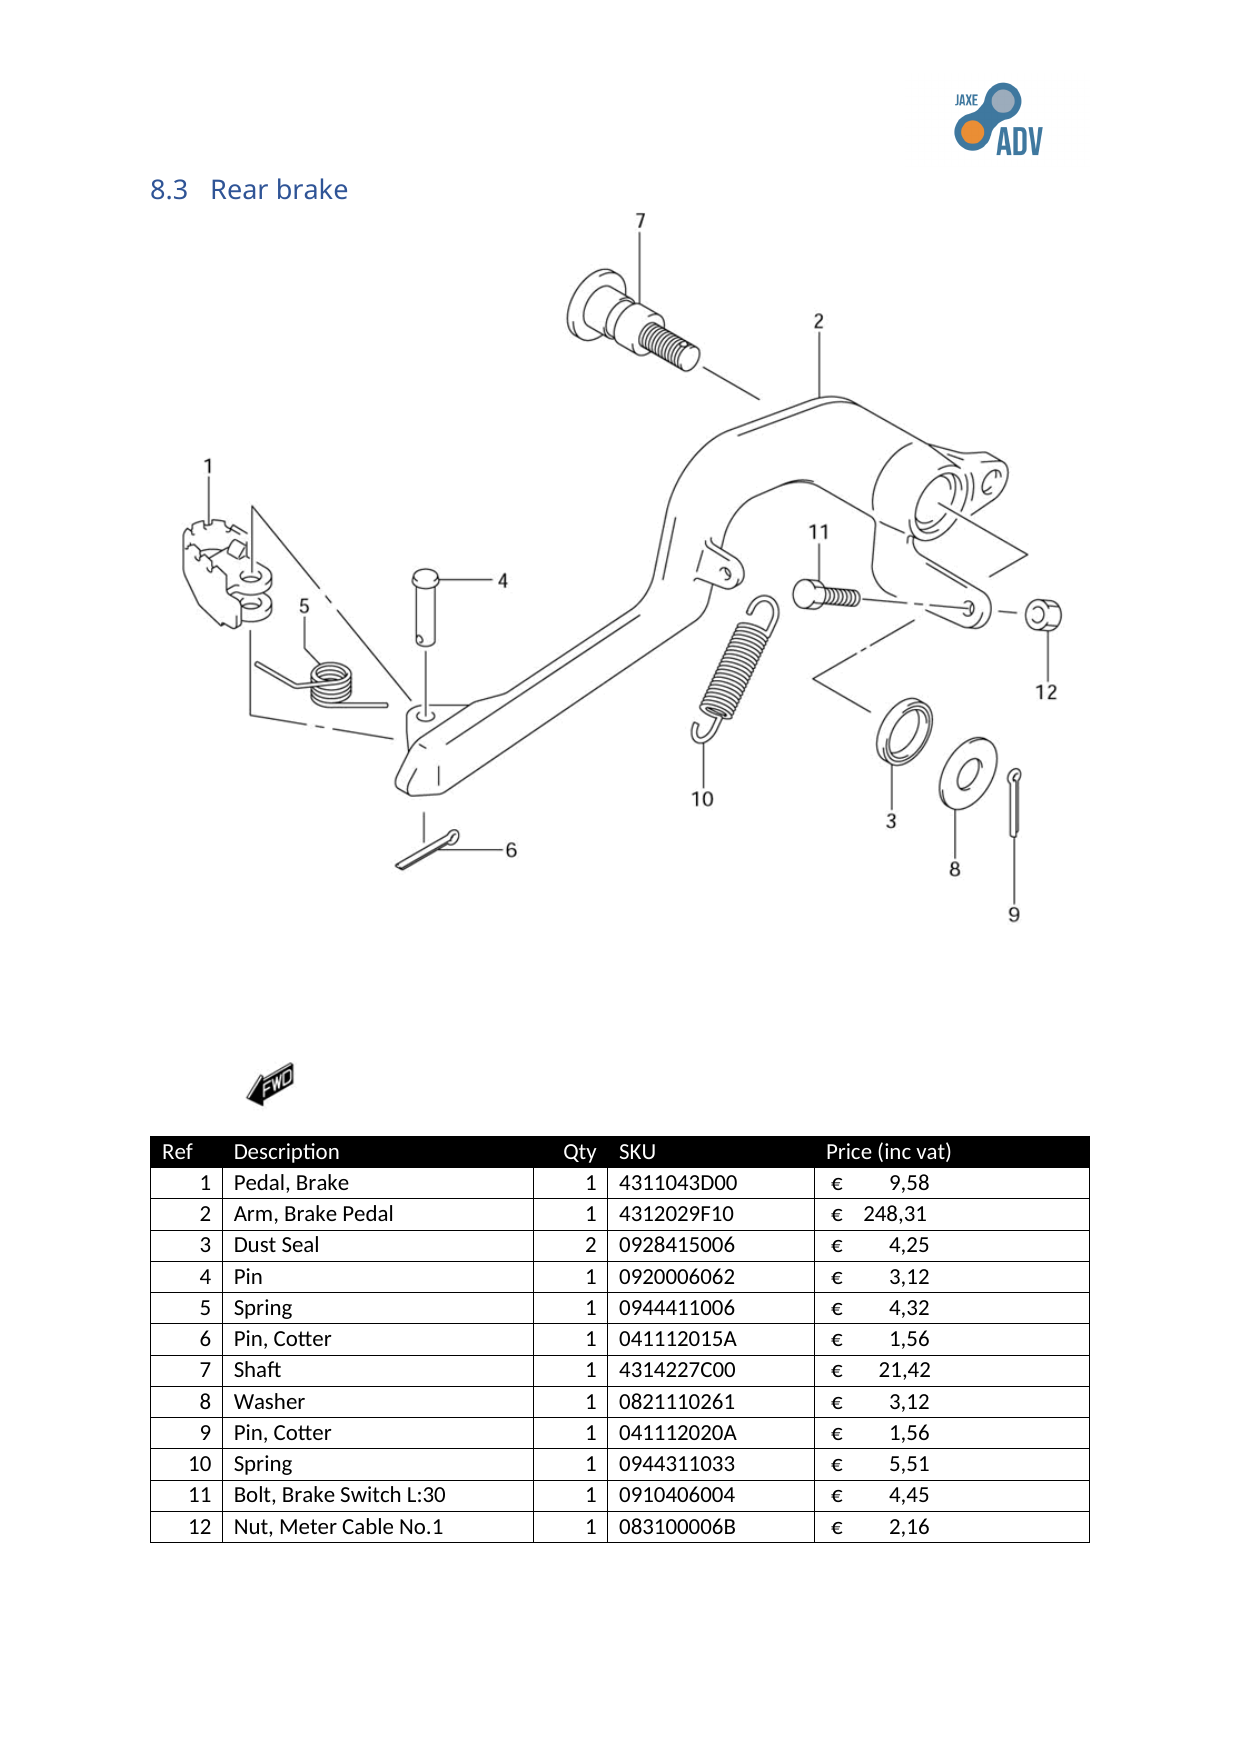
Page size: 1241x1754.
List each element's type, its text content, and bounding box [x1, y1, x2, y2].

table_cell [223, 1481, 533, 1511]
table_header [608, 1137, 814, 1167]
subtitle Rear brake [150, 170, 1090, 207]
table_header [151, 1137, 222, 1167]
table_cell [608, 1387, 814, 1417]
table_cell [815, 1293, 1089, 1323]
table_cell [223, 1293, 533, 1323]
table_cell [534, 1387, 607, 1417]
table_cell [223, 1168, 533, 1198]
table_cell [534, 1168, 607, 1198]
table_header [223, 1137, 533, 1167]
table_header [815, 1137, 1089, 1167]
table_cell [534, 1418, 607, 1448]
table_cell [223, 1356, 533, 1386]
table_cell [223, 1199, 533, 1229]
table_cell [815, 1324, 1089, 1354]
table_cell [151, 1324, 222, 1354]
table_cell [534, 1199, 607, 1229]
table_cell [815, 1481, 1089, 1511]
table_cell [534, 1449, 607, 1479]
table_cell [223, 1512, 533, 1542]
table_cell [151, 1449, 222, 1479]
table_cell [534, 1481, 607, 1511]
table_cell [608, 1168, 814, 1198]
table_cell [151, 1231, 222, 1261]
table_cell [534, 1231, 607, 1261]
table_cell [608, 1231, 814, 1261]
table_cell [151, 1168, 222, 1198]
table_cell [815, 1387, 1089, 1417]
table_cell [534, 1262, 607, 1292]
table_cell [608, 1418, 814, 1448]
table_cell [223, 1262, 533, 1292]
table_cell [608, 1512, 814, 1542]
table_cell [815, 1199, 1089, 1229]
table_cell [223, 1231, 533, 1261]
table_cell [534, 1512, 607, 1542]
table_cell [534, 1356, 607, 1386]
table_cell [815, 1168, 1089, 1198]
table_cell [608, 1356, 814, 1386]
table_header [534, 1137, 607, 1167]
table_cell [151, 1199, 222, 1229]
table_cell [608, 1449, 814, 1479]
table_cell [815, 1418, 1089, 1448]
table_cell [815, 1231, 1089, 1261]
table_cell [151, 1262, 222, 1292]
picture [905, 73, 1091, 167]
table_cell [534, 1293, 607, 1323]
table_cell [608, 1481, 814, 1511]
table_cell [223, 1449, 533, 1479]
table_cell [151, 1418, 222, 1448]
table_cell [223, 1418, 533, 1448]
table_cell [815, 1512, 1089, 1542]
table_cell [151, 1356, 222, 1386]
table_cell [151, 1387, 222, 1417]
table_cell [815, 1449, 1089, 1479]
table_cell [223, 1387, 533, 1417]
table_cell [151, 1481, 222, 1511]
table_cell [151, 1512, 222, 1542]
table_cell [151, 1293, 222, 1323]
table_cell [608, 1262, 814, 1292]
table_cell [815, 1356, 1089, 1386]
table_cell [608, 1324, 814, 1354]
picture [150, 210, 1091, 1117]
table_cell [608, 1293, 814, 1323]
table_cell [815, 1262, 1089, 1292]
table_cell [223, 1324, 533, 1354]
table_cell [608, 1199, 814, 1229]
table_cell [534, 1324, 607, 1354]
